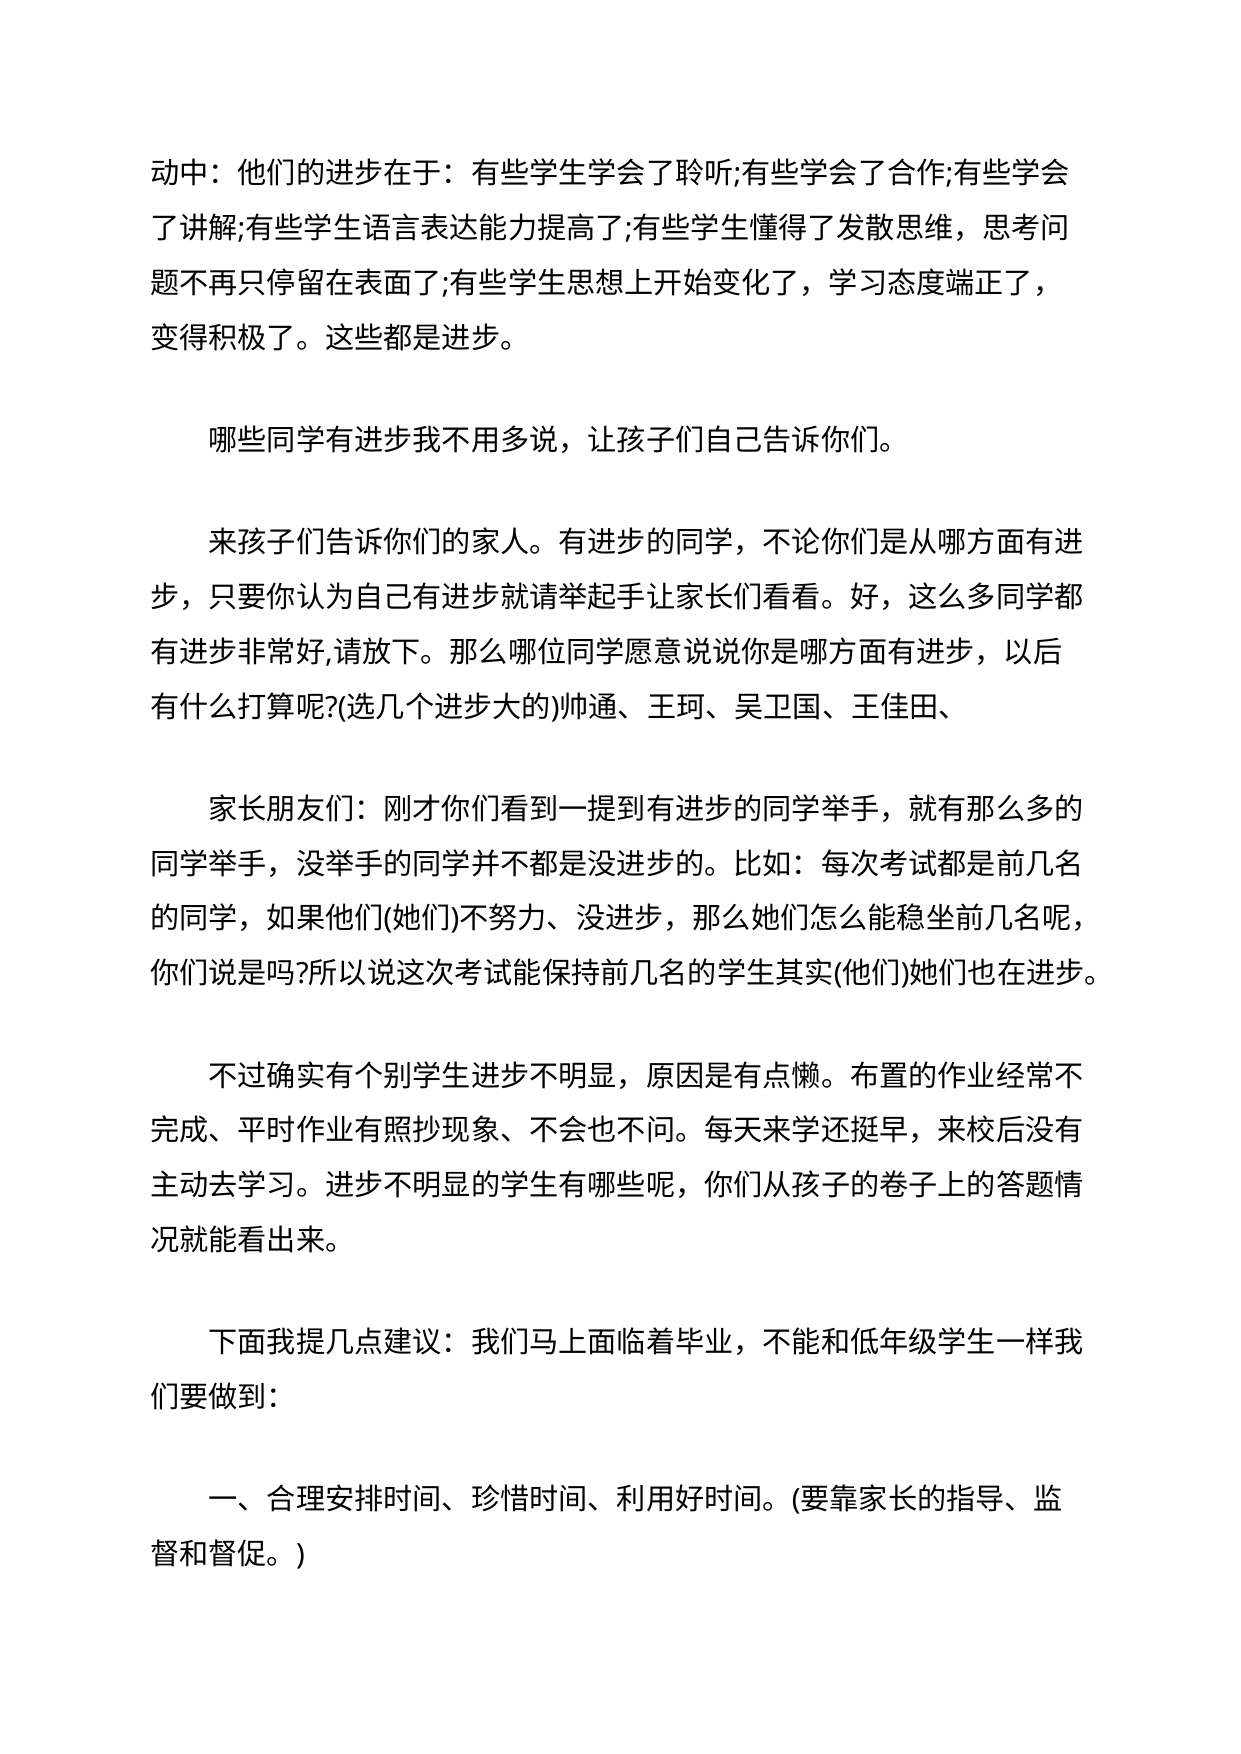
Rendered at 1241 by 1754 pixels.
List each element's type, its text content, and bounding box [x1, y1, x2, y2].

text 下面我提几点建议：我们马上面临着毕业，不能和低年级学生一样我们要做到： [150, 1318, 1090, 1416]
text 哪些同学有进步我不用多说，让孩子们自己告诉你们。 [150, 417, 1090, 459]
text 不过确实有个别学生进步不明显，原因是有点懒。布置的作业经常不完成、平时作业有照抄现象、不会也不问。每天来学还挺早，来校后没有主动去学习。进步不明显的学生有哪些呢，你们从孩子的卷子上的答题情况就能看出来。 [150, 1052, 1090, 1259]
text 家长朋友们：刚才你们看到一提到有进步的同学举手，就有那么多的同学举手，没举手的同学并不都是没进步的。比如：每次考试都是前几名的同学，如果他们(她们)不努力、没进步，那么她们怎么能稳坐前几名呢，你们说是吗?所以说这次考试能保持前几名的学生其实(他们)她们也在进步。 [150, 785, 1090, 992]
text 来孩子们告诉你们的家人。有进步的同学，不论你们是从哪方面有进步，只要你认为自己有进步就请举起手让家长们看看。好，这么多同学都有进步非常好,请放下。那么哪位同学愿意说说你是哪方面有进步，以后有什么打算呢?(选几个进步大的)帅通、王珂、吴卫国、王佳田、 [150, 518, 1090, 726]
text 一、合理安排时间、珍惜时间、利用好时间。(要靠家长的指导、监督和督促。) [150, 1475, 1090, 1573]
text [150, 150, 1090, 357]
